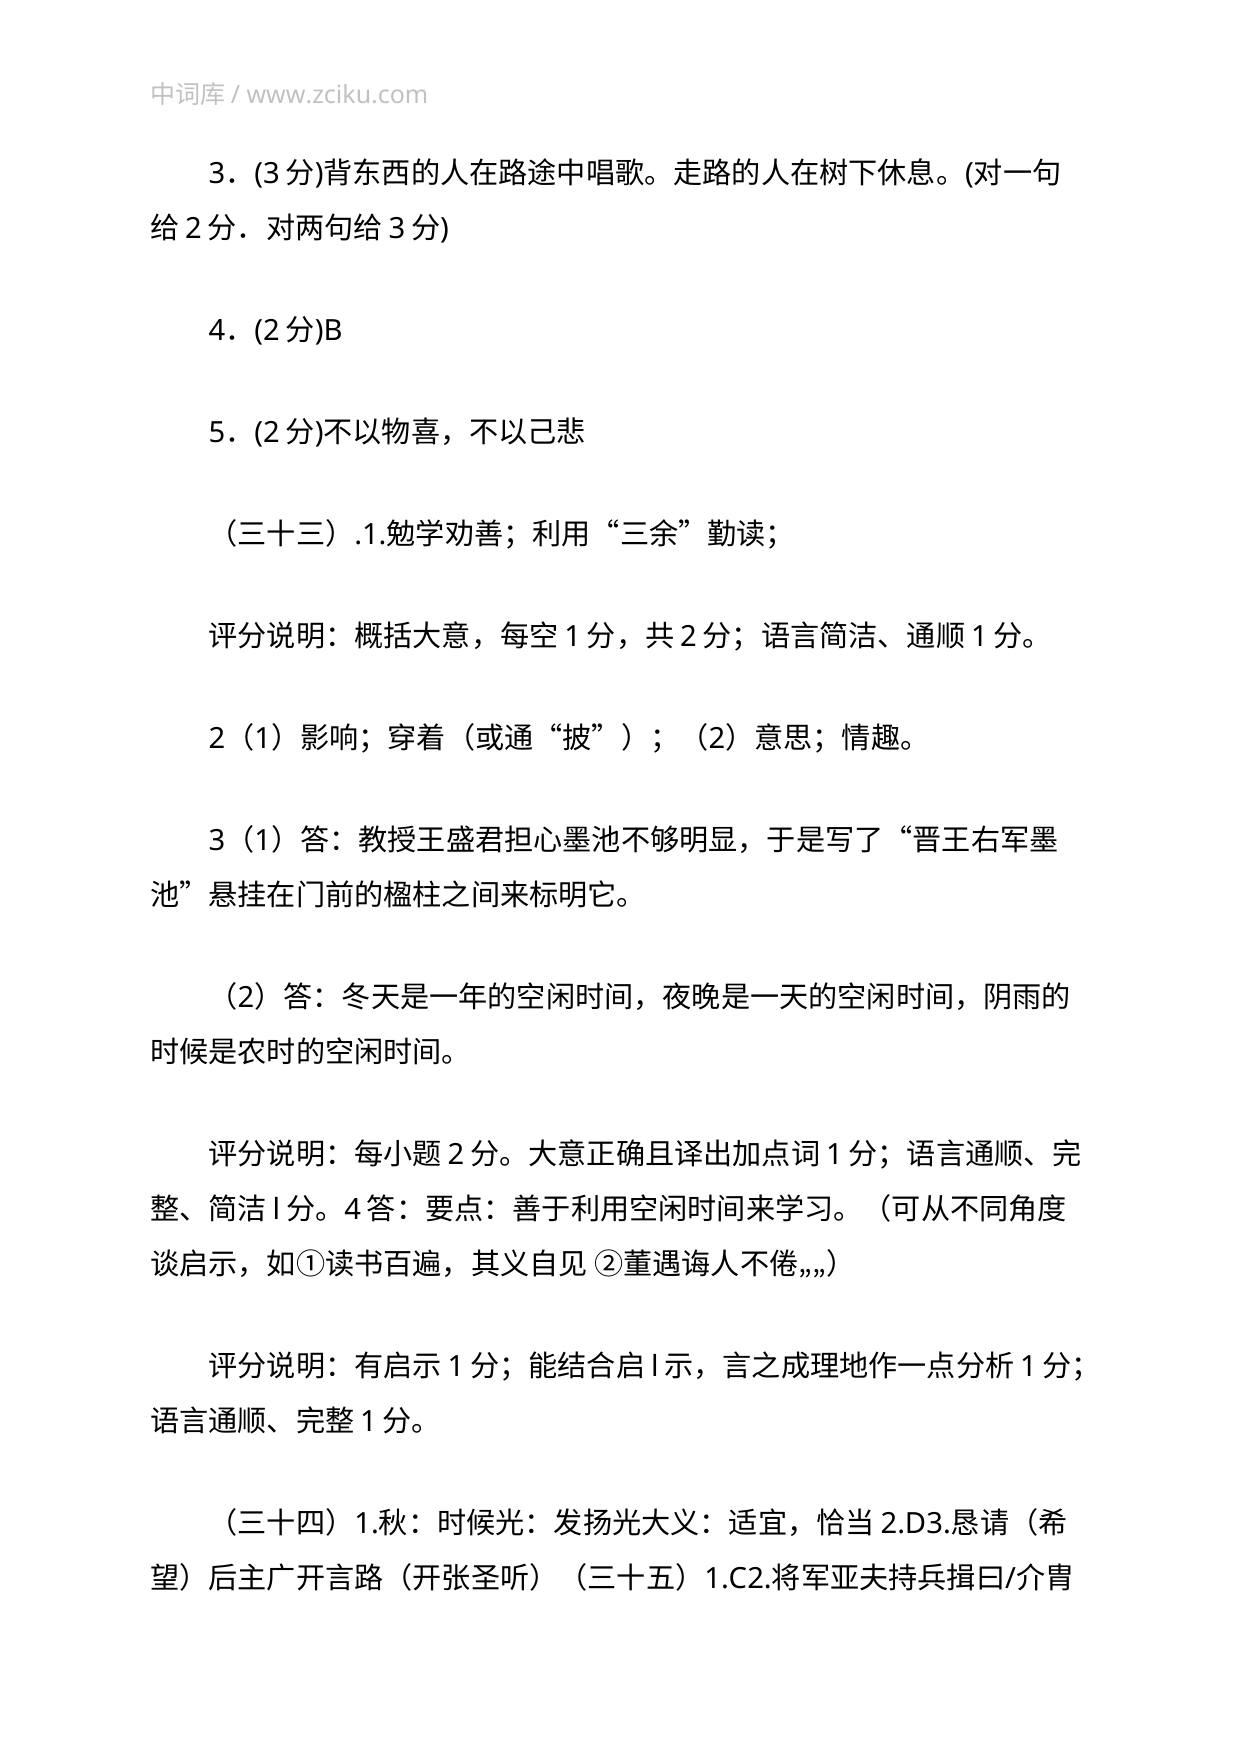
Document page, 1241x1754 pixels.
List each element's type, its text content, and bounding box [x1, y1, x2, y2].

text 评分说明：每小题2分。大意正确且译出加点词1分；语言通顺、完整、简洁l分。4答：要点：善于利用空闲时间来学习。（可从不同角度谈启示，如①读书百遍，其义自见 ②董遇诲人不倦„„） [150, 1130, 1090, 1283]
text 2（1）影响；穿着（或通“披”）；（2）意思；情趣。 [150, 715, 1090, 757]
text （2）答：冬天是一年的空闲时间，夜晚是一天的空闲时间，阴雨的时候是农时的空闲时间。 [150, 974, 1090, 1071]
text 4．(2分)B [150, 307, 1090, 349]
text （三十三）.1.勉学劝善；利用“三余”勤读； [150, 511, 1090, 553]
text 5．(2分)不以物喜，不以己悲 [150, 409, 1090, 451]
text 3（1）答：教授王盛君担心墨池不够明显，于是写了“晋王右军墨池”悬挂在门前的楹柱之间来标明它。 [150, 817, 1090, 914]
text 3．(3分)背东西的人在路途中唱歌。走路的人在树下休息。(对一句给2分．对两句给3分) [150, 150, 1090, 247]
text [150, 1499, 1090, 1597]
text 评分说明：概括大意，每空1分，共2分；语言简洁、通顺1分。 [150, 613, 1090, 655]
text 评分说明：有启示1分；能结合启l示，言之成理地作一点分析1分；语言通顺、完整1分。 [150, 1342, 1090, 1439]
